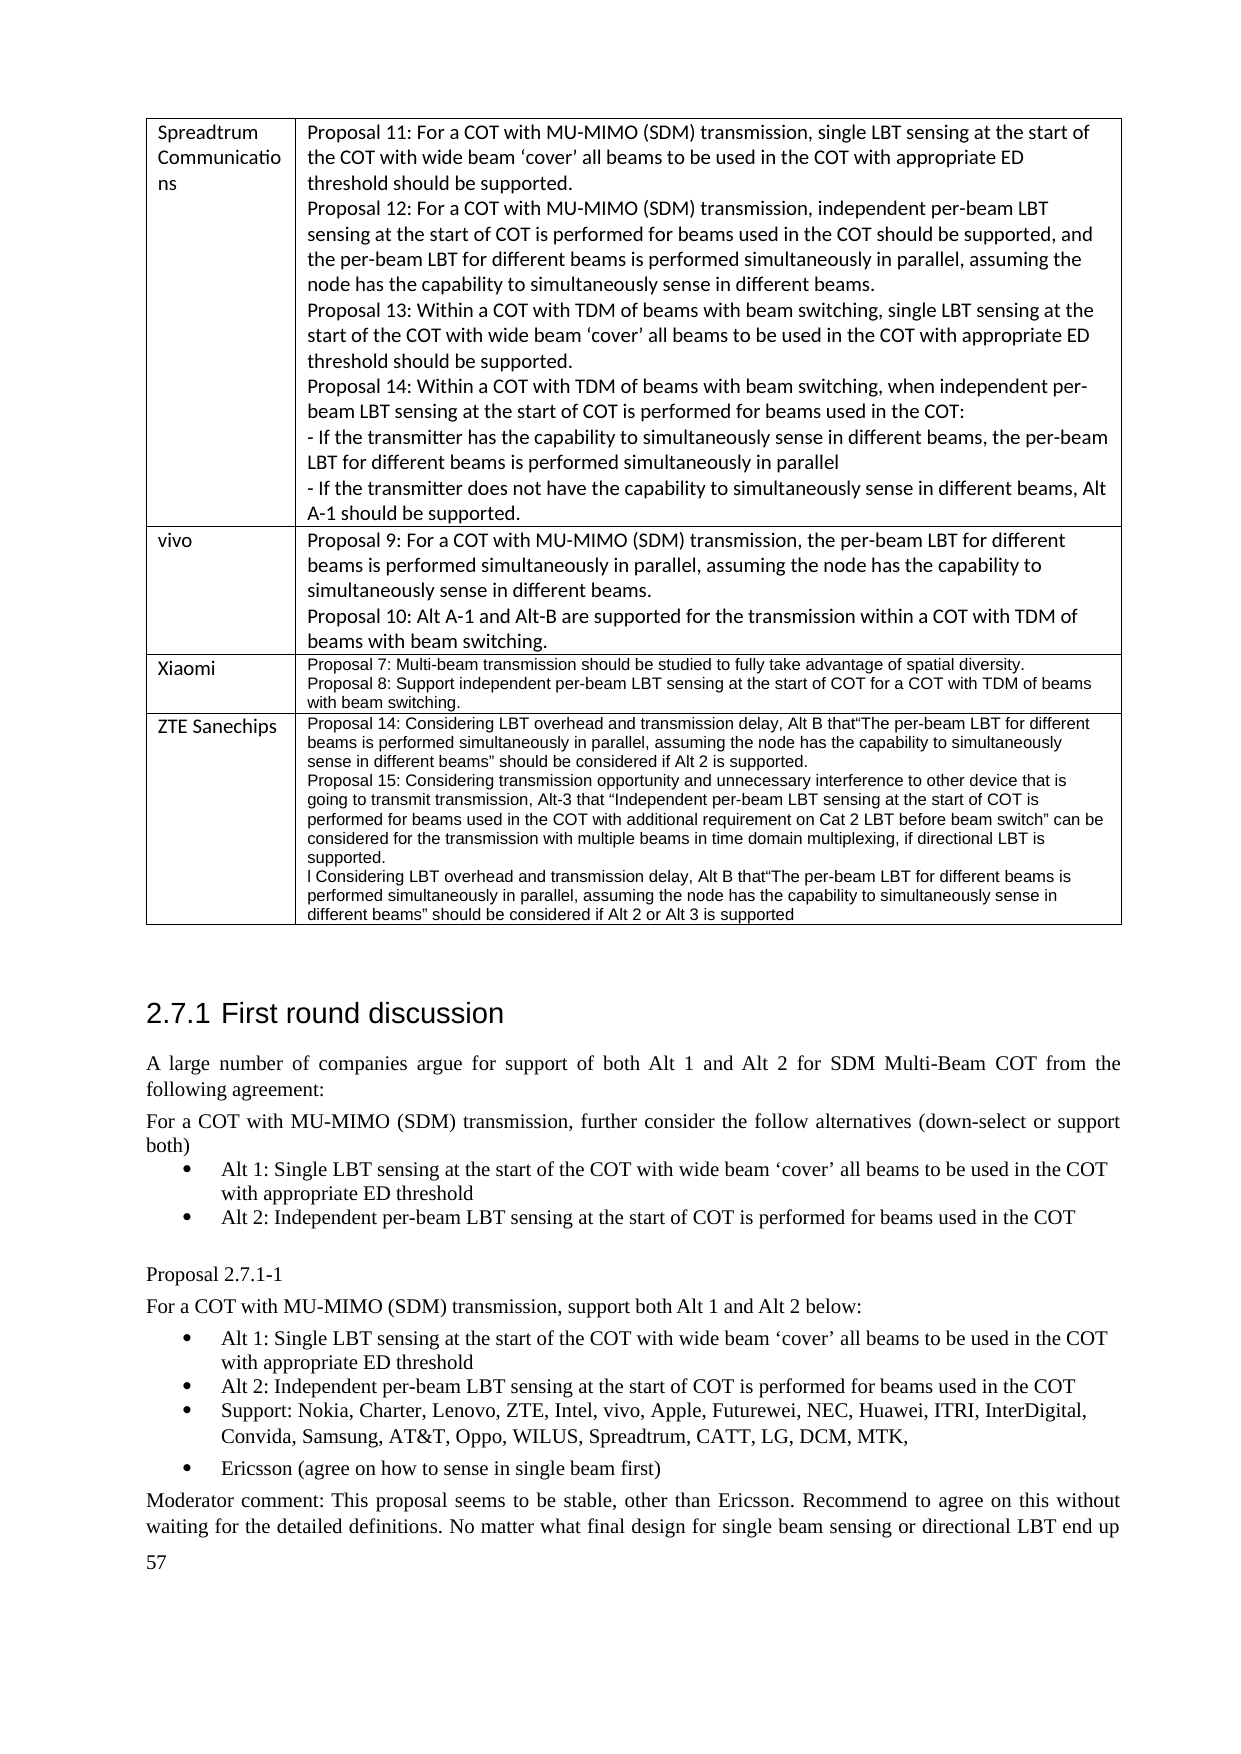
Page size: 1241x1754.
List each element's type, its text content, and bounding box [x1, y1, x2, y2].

table_cell Spreadtrum Communications [147, 119, 295, 526]
list Support: Nokia, Charter, Lenovo, ZTE, Intel, vivo, Apple, Futurewei, NEC, Huawei, ITRI, InterDigital, Convida, Samsung, AT&T, Oppo, WILUS, Spreadtrum, CATT, LG, DCM, MTK, [183, 1398, 1122, 1448]
table_cell ZTE Sanechips [147, 714, 295, 924]
table_cell vivo [147, 527, 295, 654]
list Alt 1: Single LBT sensing at the start of the COT with wide beam ‘cover’ all beams to be used in the COT with appropriate ED threshold [183, 1157, 1122, 1205]
text For a COT with MU-MIMO (SDM) transmission, support both Alt 1 and Alt 2 below: [146, 1294, 1122, 1318]
list Alt 2: Independent per-beam LBT sensing at the start of COT is performed for beams used in the COT [183, 1205, 1122, 1229]
text Proposal 2.7.1-1 [146, 1262, 1122, 1286]
list Alt 2: Independent per-beam LBT sensing at the start of COT is performed for beams used in the COT [183, 1374, 1122, 1398]
table_cell Proposal 14: Considering LBT overhead and transmission delay, Alt B that“The per-beam LBT for different beams is performed simultaneously in parallel, assuming the node has the capability to simultaneously sense in different beams” should be considered if Alt 2 is supported. Proposal 15: Considering transmission opportunity and unnecessary interference to other device that is going to transmit transmission, Alt-3 that “Independent per-beam LBT sensing at the start of COT is performed for beams used in the COT with additional requirement on Cat 2 LBT before beam switch” can be considered for the transmission with multiple beams in time domain multiplexing, if directional LBT is supported. l Considering LBT overhead and transmission delay, Alt B that“The per-beam LBT for different beams is performed simultaneously in parallel, assuming the node has the capability to simultaneously sense in different beams” should be considered if Alt 2 or Alt 3 is supported [296, 714, 1121, 924]
table_cell Proposal 9: For a COT with MU-MIMO (SDM) transmission, the per-beam LBT for different beams is performed simultaneously in parallel, assuming the node has the capability to simultaneously sense in different beams. Proposal 10: Alt A-1 and Alt-B are supported for the transmission within a COT with TDM of beams with beam switching. [296, 527, 1121, 654]
subtitle First round discussion [146, 996, 1122, 1029]
text For a COT with MU-MIMO (SDM) transmission, further consider the follow alternatives (down-select or support both) [146, 1109, 1122, 1157]
table_cell Proposal 7: Multi-beam transmission should be studied to fully take advantage of spatial diversity. Proposal 8: Support independent per-beam LBT sensing at the start of COT for a COT with TDM of beams with beam switching. [296, 655, 1121, 712]
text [146, 1488, 1122, 1538]
table_cell Proposal 11: For a COT with MU-MIMO (SDM) transmission, single LBT sensing at the start of the COT with wide beam ‘cover’ all beams to be used in the COT with appropriate ED threshold should be supported. Proposal 12: For a COT with MU-MIMO (SDM) transmission, independent per-beam LBT sensing at the start of COT is performed for beams used in the COT should be supported, and the per-beam LBT for different beams is performed simultaneously in parallel, assuming the node has the capability to simultaneously sense in different beams. Proposal 13: Within a COT with TDM of beams with beam switching, single LBT sensing at the start of the COT with wide beam ‘cover’ all beams to be used in the COT with appropriate ED threshold should be supported. Proposal 14: Within a COT with TDM of beams with beam switching, when independent per-beam LBT sensing at the start of COT is performed for beams used in the COT: - If the transmitter has the capability to simultaneously sense in different beams, the per-beam LBT for different beams is performed simultaneously in parallel - If the transmitter does not have the capability to simultaneously sense in different beams, Alt A-1 should be supported. [296, 119, 1121, 526]
list Ericsson (agree on how to sense in single beam first) [183, 1456, 1122, 1480]
list Alt 1: Single LBT sensing at the start of the COT with wide beam ‘cover’ all beams to be used in the COT with appropriate ED threshold [183, 1326, 1122, 1374]
text A large number of companies argue for support of both Alt 1 and Alt 2 for SDM Multi-Beam COT from the following agreement: [146, 1051, 1122, 1101]
table_cell Xiaomi [147, 655, 295, 712]
